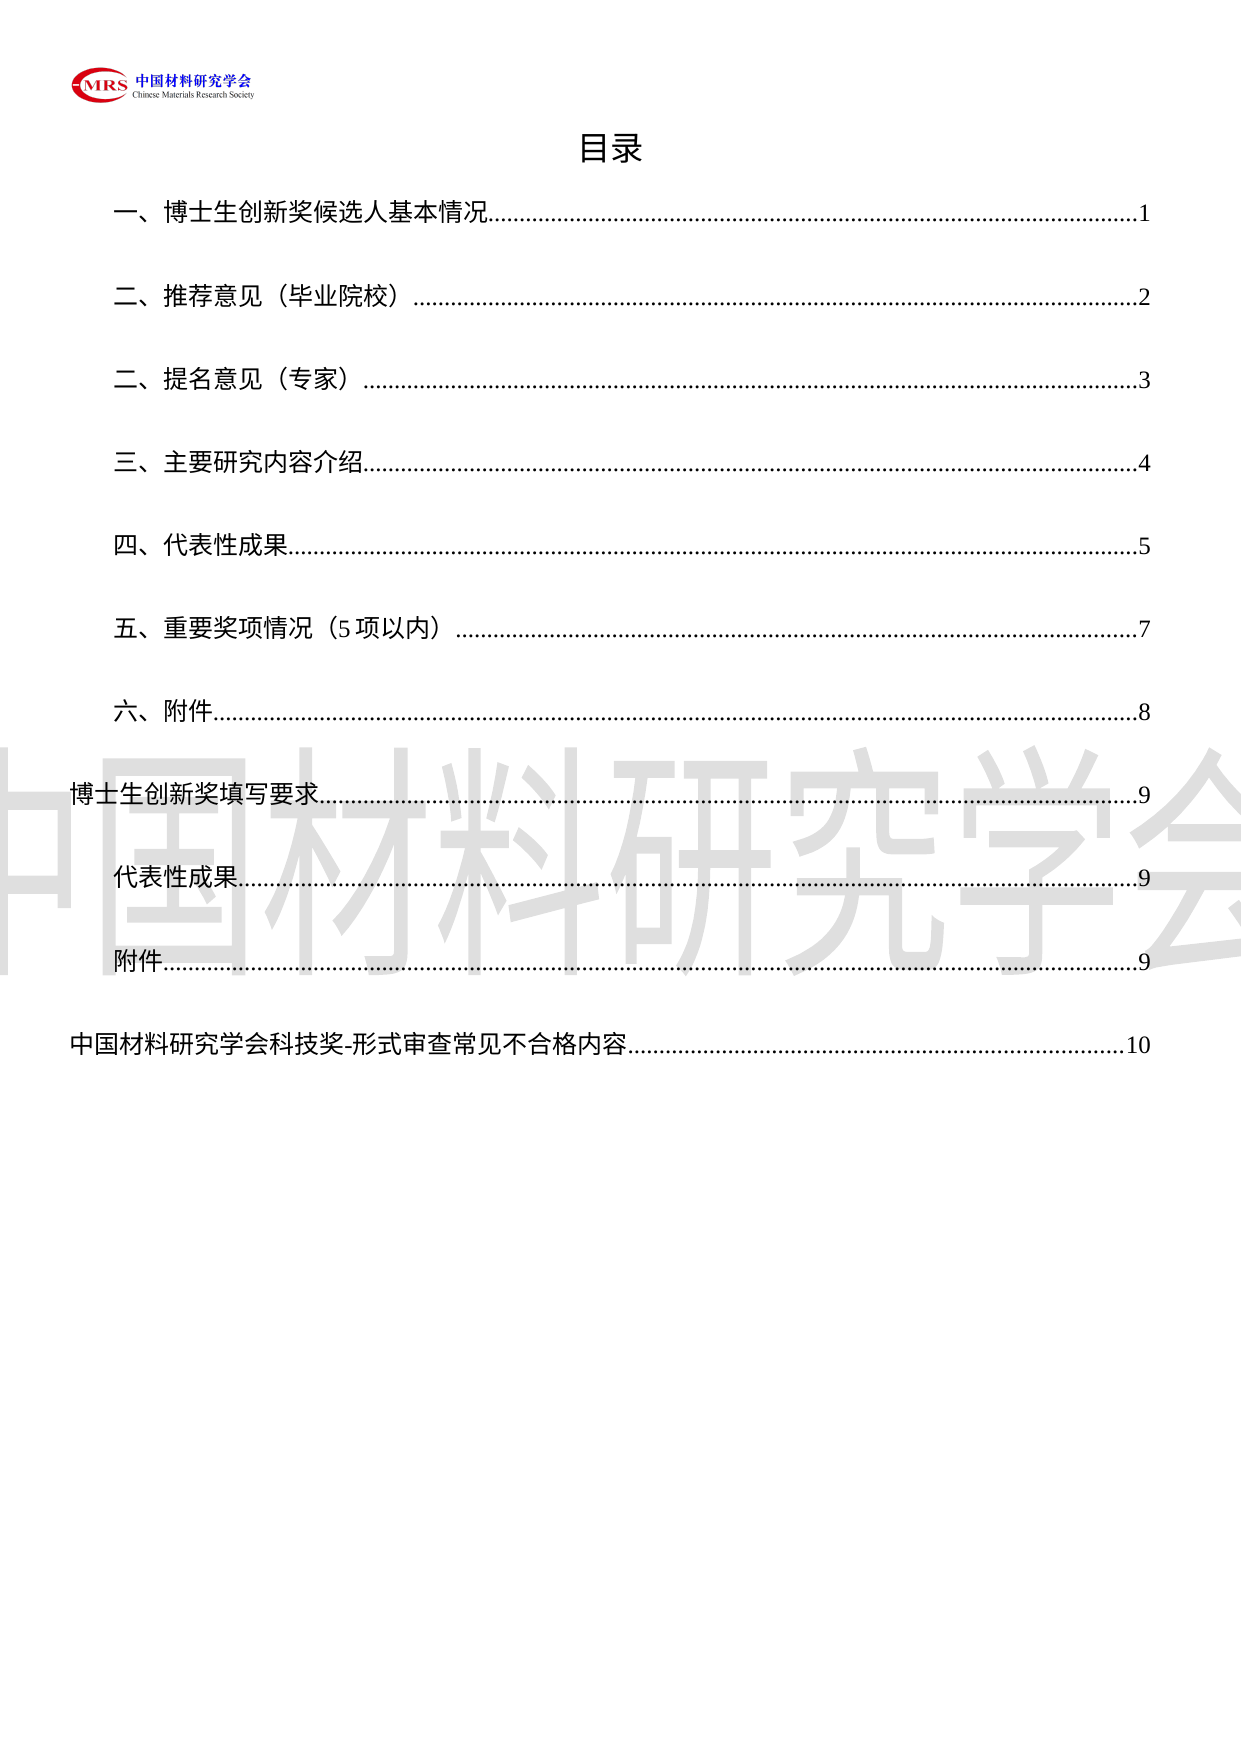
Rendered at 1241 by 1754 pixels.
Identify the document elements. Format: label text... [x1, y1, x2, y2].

picture [69, 65, 256, 106]
text 四、代表性成果 5 [113, 511, 1152, 576]
text 中国材料研究学会科技奖-形式审查常见不合格内容 10 [69, 1010, 1152, 1075]
text 目录 [69, 113, 1152, 178]
text 代表性成果 9 [113, 843, 1152, 908]
text 二、提名意见（专家） 3 [113, 345, 1152, 410]
text 六、附件 8 [113, 677, 1152, 742]
text 附件 9 [113, 927, 1152, 992]
text 三、主要研究内容介绍 4 [113, 428, 1152, 493]
text 一、博士生创新奖候选人基本情况 1 [113, 178, 1152, 243]
text 二、推荐意见（毕业院校） 2 [113, 262, 1152, 327]
text 博士生创新奖填写要求 9 [69, 760, 1152, 825]
text 五、重要奖项情况（5项以内） 7 [113, 594, 1152, 659]
